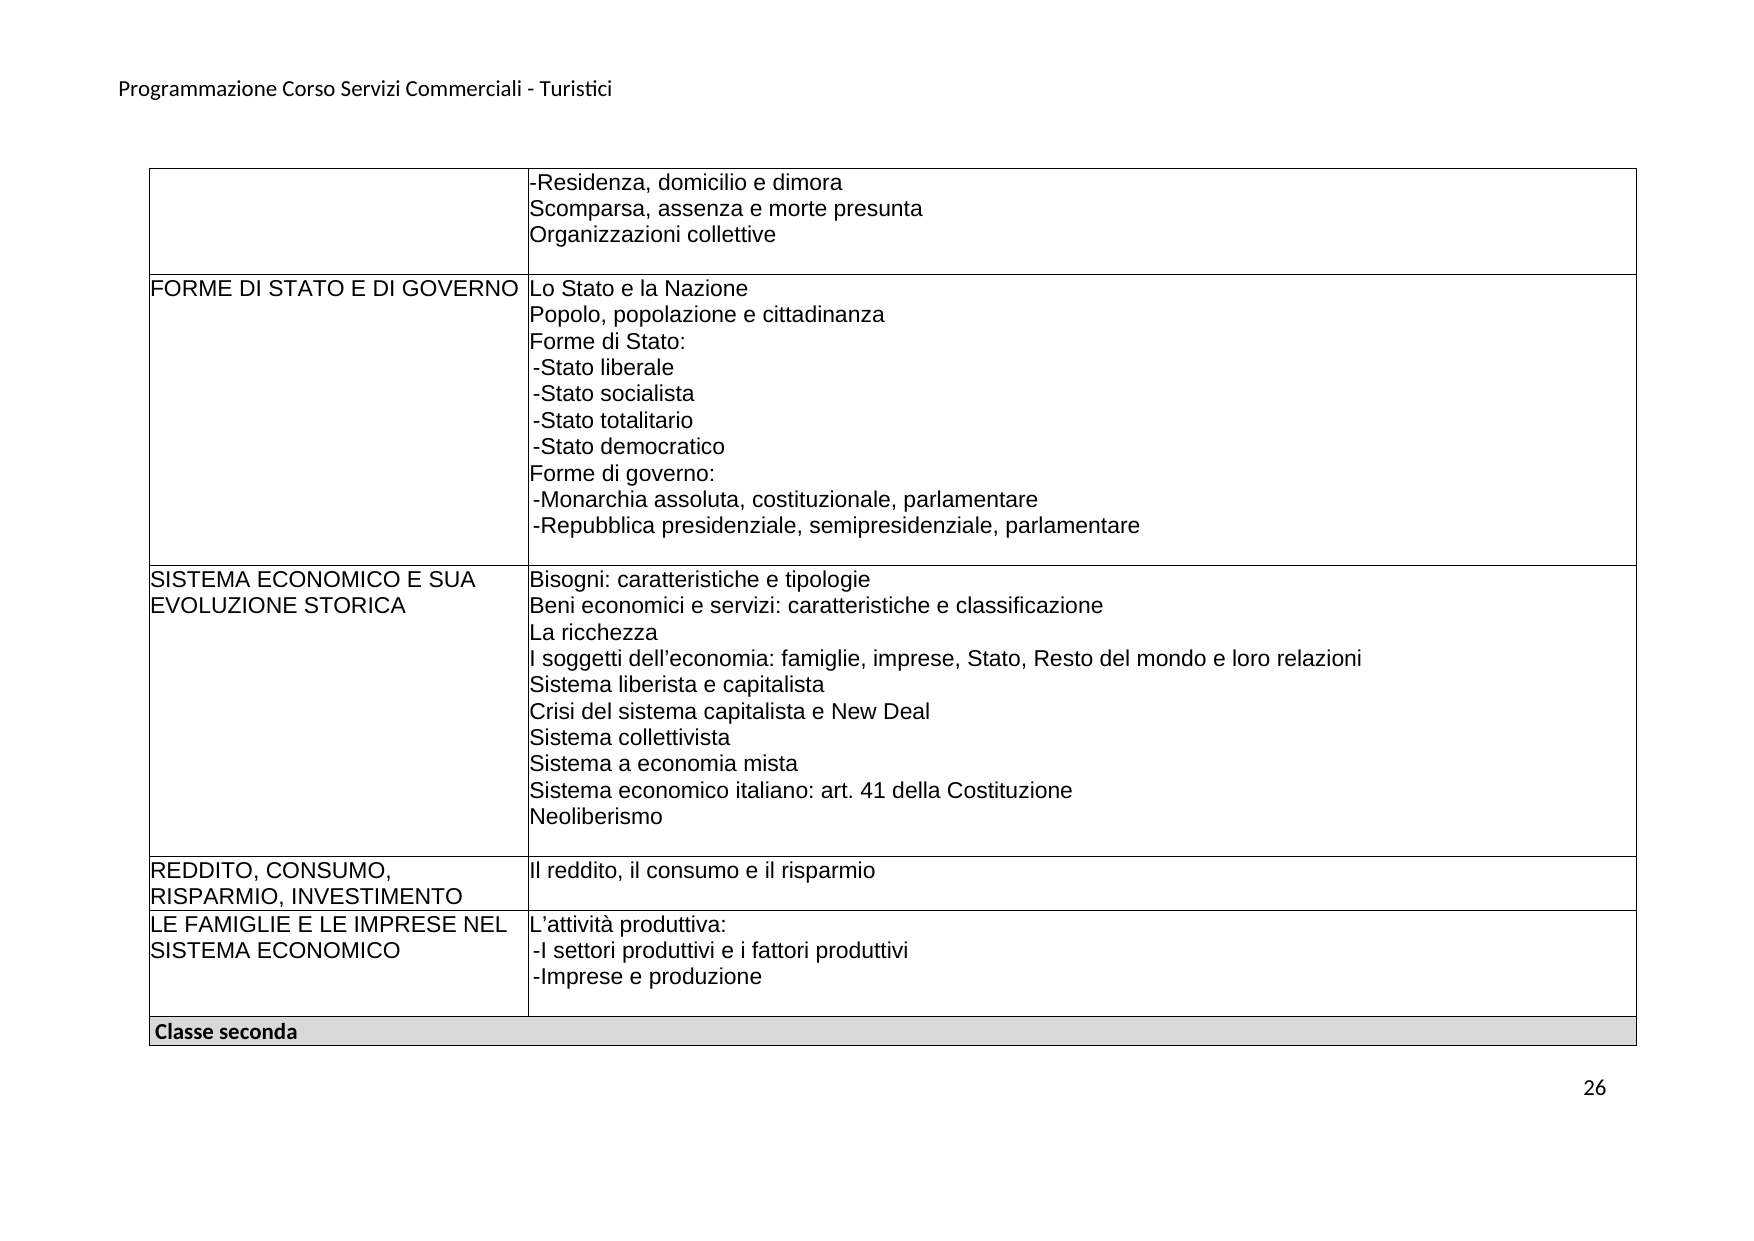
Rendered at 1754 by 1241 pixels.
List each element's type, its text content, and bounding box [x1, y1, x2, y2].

table_cell SISTEMA ECONOMICO E SUA EVOLUZIONE STORICA [150, 566, 528, 856]
table_cell L’attività produttiva: I settori produttivi e i fattori produttivi Imprese e produzione [529, 911, 1636, 1016]
table_cell REDDITO, CONSUMO, RISPARMIO, INVESTIMENTO [150, 857, 528, 909]
table_cell FORME DI STATO E DI GOVERNO [150, 275, 528, 565]
table_cell Bisogni: caratteristiche e tipologie Beni economici e servizi: caratteristiche e classificazione La ricchezza I soggetti dell’economia: famiglie, imprese, Stato, Resto del mondo e loro relazioni Sistema liberista e capitalista Crisi del sistema capitalista e New Deal Sistema collettivista Sistema a economia mista Sistema economico italiano: art. 41 della Costituzione Neoliberismo [529, 566, 1636, 856]
table_cell Lo Stato e la Nazione Popolo, popolazione e cittadinanza Forme di Stato: Stato liberale Stato socialista Stato totalitario Stato democratico Forme di governo: Monarchia assoluta, costituzionale, parlamentare Repubblica presidenziale, semipresidenziale, parlamentare [529, 275, 1636, 565]
table_cell Classe seconda [150, 1017, 1636, 1045]
table_cell Il reddito, il consumo e il risparmio [529, 857, 1636, 909]
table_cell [529, 169, 1636, 274]
table_cell LE FAMIGLIE E LE IMPRESE NEL SISTEMA ECONOMICO [150, 911, 528, 1016]
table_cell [150, 169, 528, 274]
